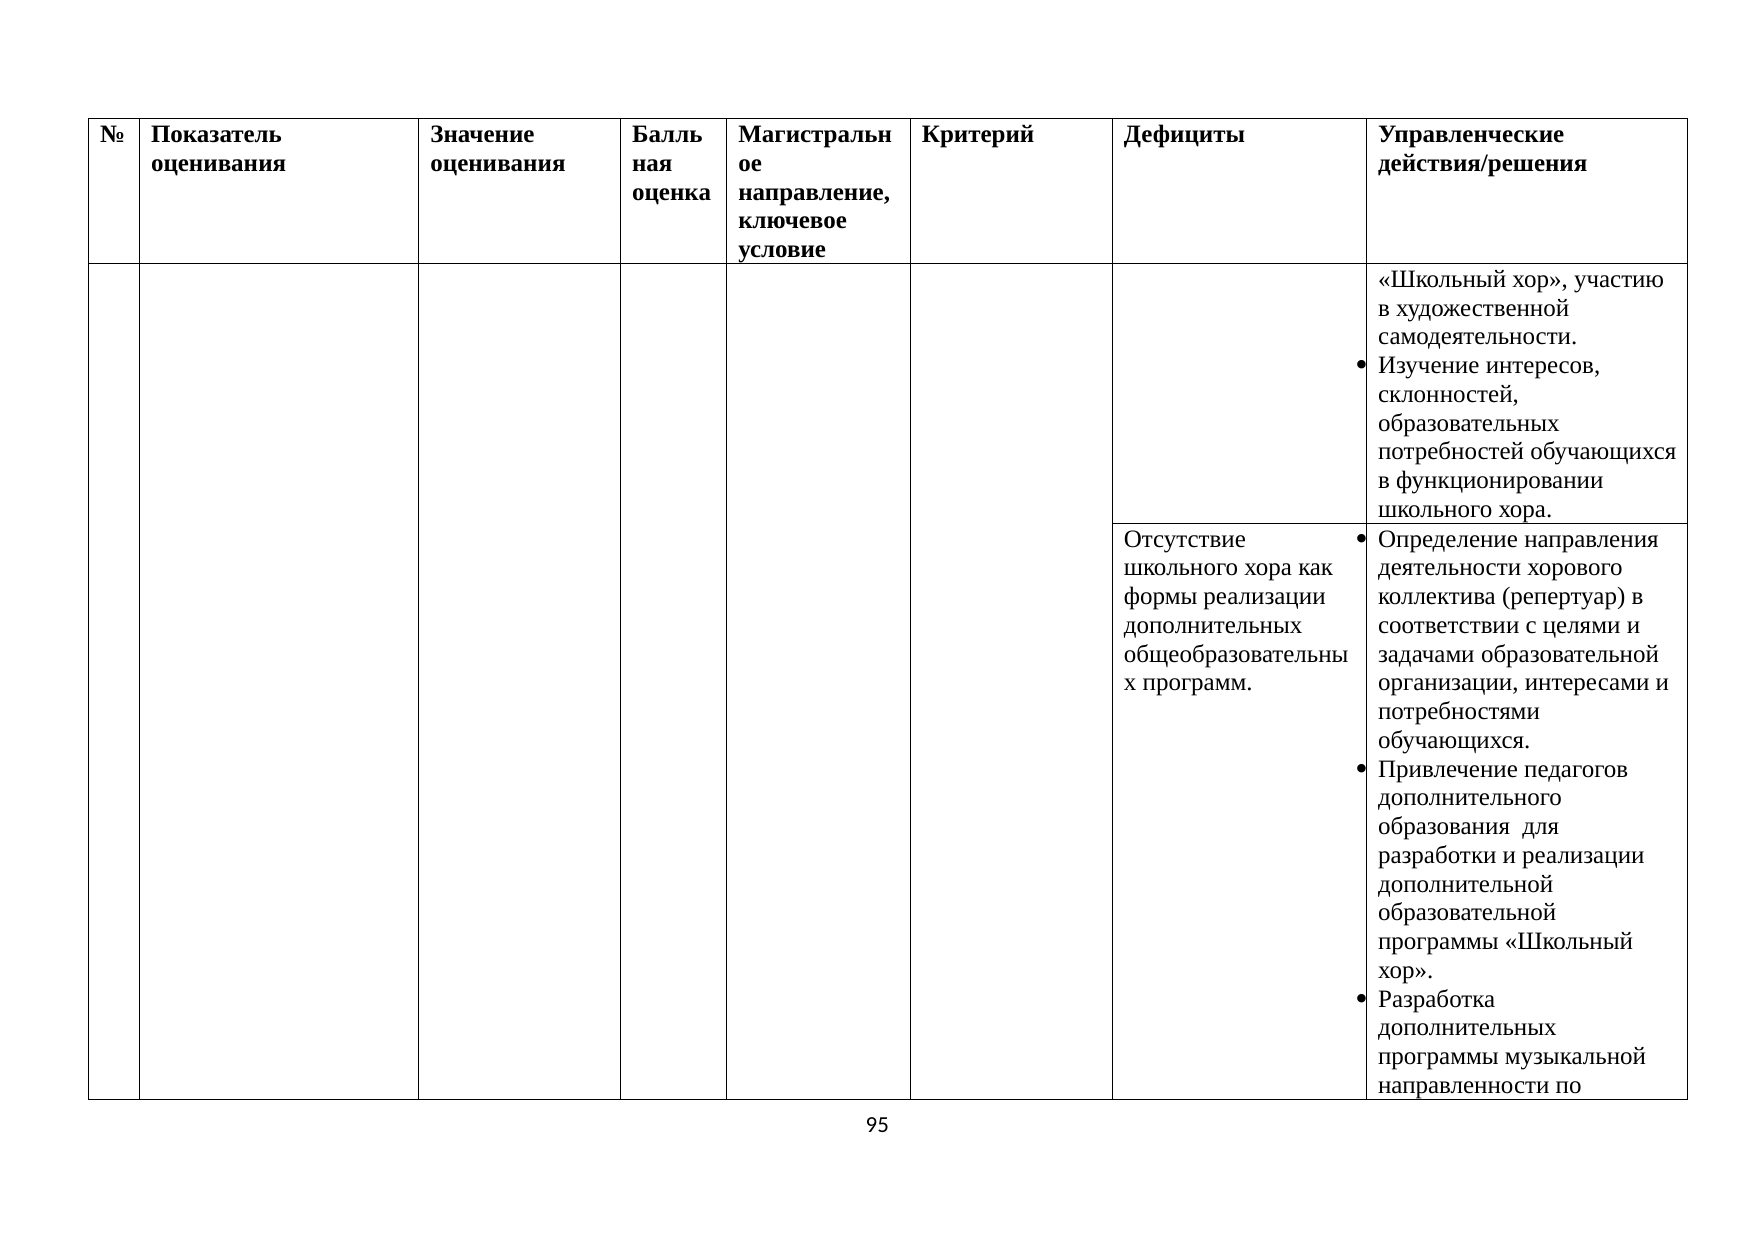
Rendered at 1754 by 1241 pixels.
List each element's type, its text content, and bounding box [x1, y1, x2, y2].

table_header Критерий [911, 119, 1112, 263]
table_header Магистральное направление, ключевое условие [727, 119, 910, 263]
table_header Балльная оценка [621, 119, 726, 263]
table_header № [89, 119, 139, 263]
table_header Управленческие действия/решения [1367, 119, 1687, 263]
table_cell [1113, 524, 1366, 1099]
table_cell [1113, 264, 1366, 523]
table_header Дефициты [1113, 119, 1366, 263]
table_header Показатель оценивания [140, 119, 418, 263]
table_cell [1367, 264, 1687, 523]
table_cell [1367, 524, 1687, 1099]
table_header Значение оценивания [419, 119, 620, 263]
